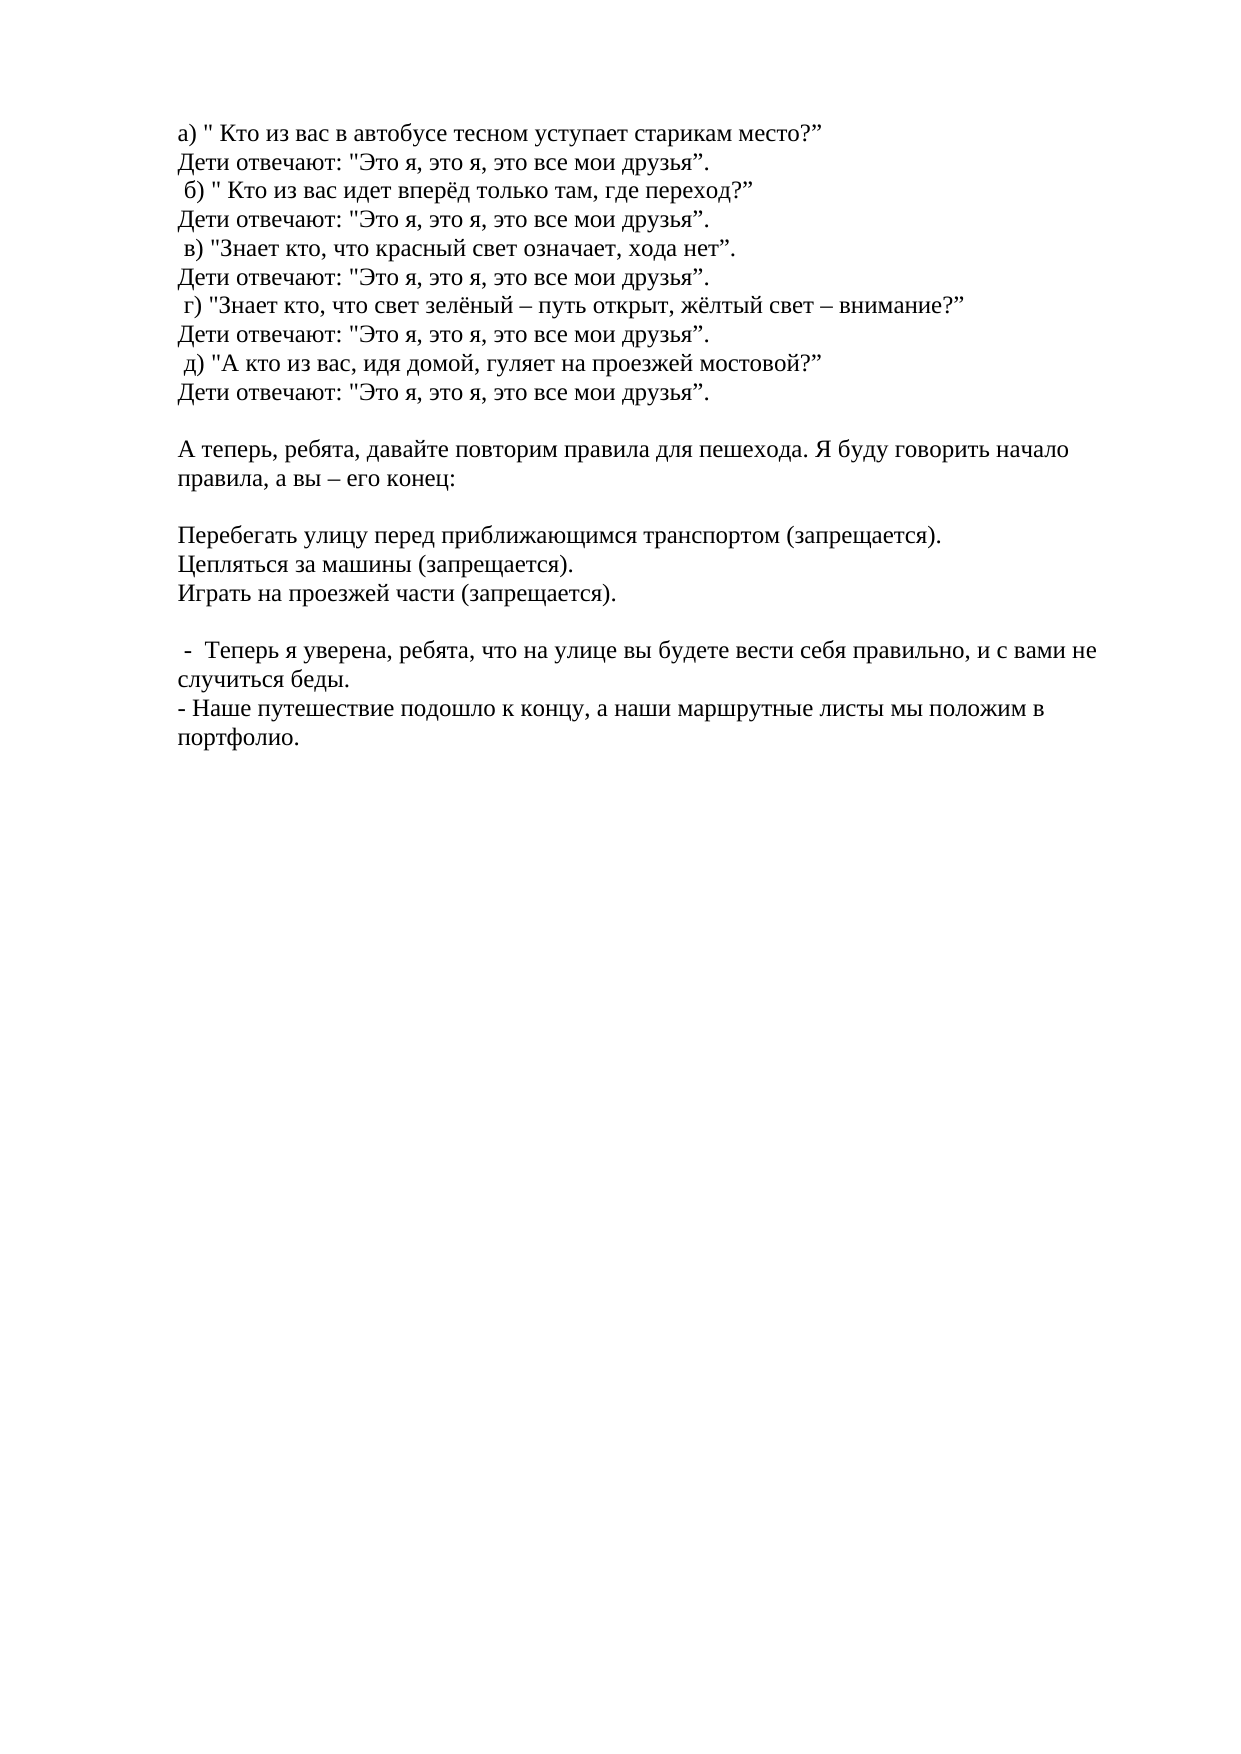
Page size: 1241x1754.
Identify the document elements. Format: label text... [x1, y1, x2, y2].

text А теперь, ребята, давайте повторим правила для пешехода. Я буду говорить начало правила, а вы – его конец: [177, 434, 1152, 492]
text Играть на проезжей части (запрещается). [177, 578, 1152, 607]
text Дети отвечают: "Это я, это я, это все мои друзья”. [177, 262, 1152, 291]
text - Наше путешествие подошло к концу, а наши маршрутные листы мы положим в портфолио. [177, 693, 1152, 751]
text Дети отвечают: "Это я, это я, это все мои друзья”. [177, 204, 1152, 233]
text в) "Знает кто, что красный свет означает, хода нет”. [177, 233, 1152, 262]
text Дети отвечают: "Это я, это я, это все мои друзья”. [177, 377, 1152, 406]
text Цепляться за машины (запрещается). [177, 549, 1152, 578]
text г) "Знает кто, что свет зелёный – путь открыт, жёлтый свет – внимание?” [177, 291, 1152, 319]
text а) " Кто из вас в автобусе тесном уступает старикам место?” [177, 118, 1152, 147]
text Перебегать улицу перед приближающимся транспортом (запрещается). [177, 521, 1152, 549]
text Дети отвечают: "Это я, это я, это все мои друзья”. [177, 319, 1152, 348]
text Дети отвечают: "Это я, это я, это все мои друзья”. [177, 147, 1152, 176]
text б) " Кто из вас идет вперёд только там, где переход?” [177, 176, 1152, 204]
text - Теперь я уверена, ребята, что на улице вы будете вести себя правильно, и с вами не случиться беды. [177, 636, 1152, 693]
text д) "А кто из вас, идя домой, гуляет на проезжей мостовой?” [177, 348, 1152, 377]
